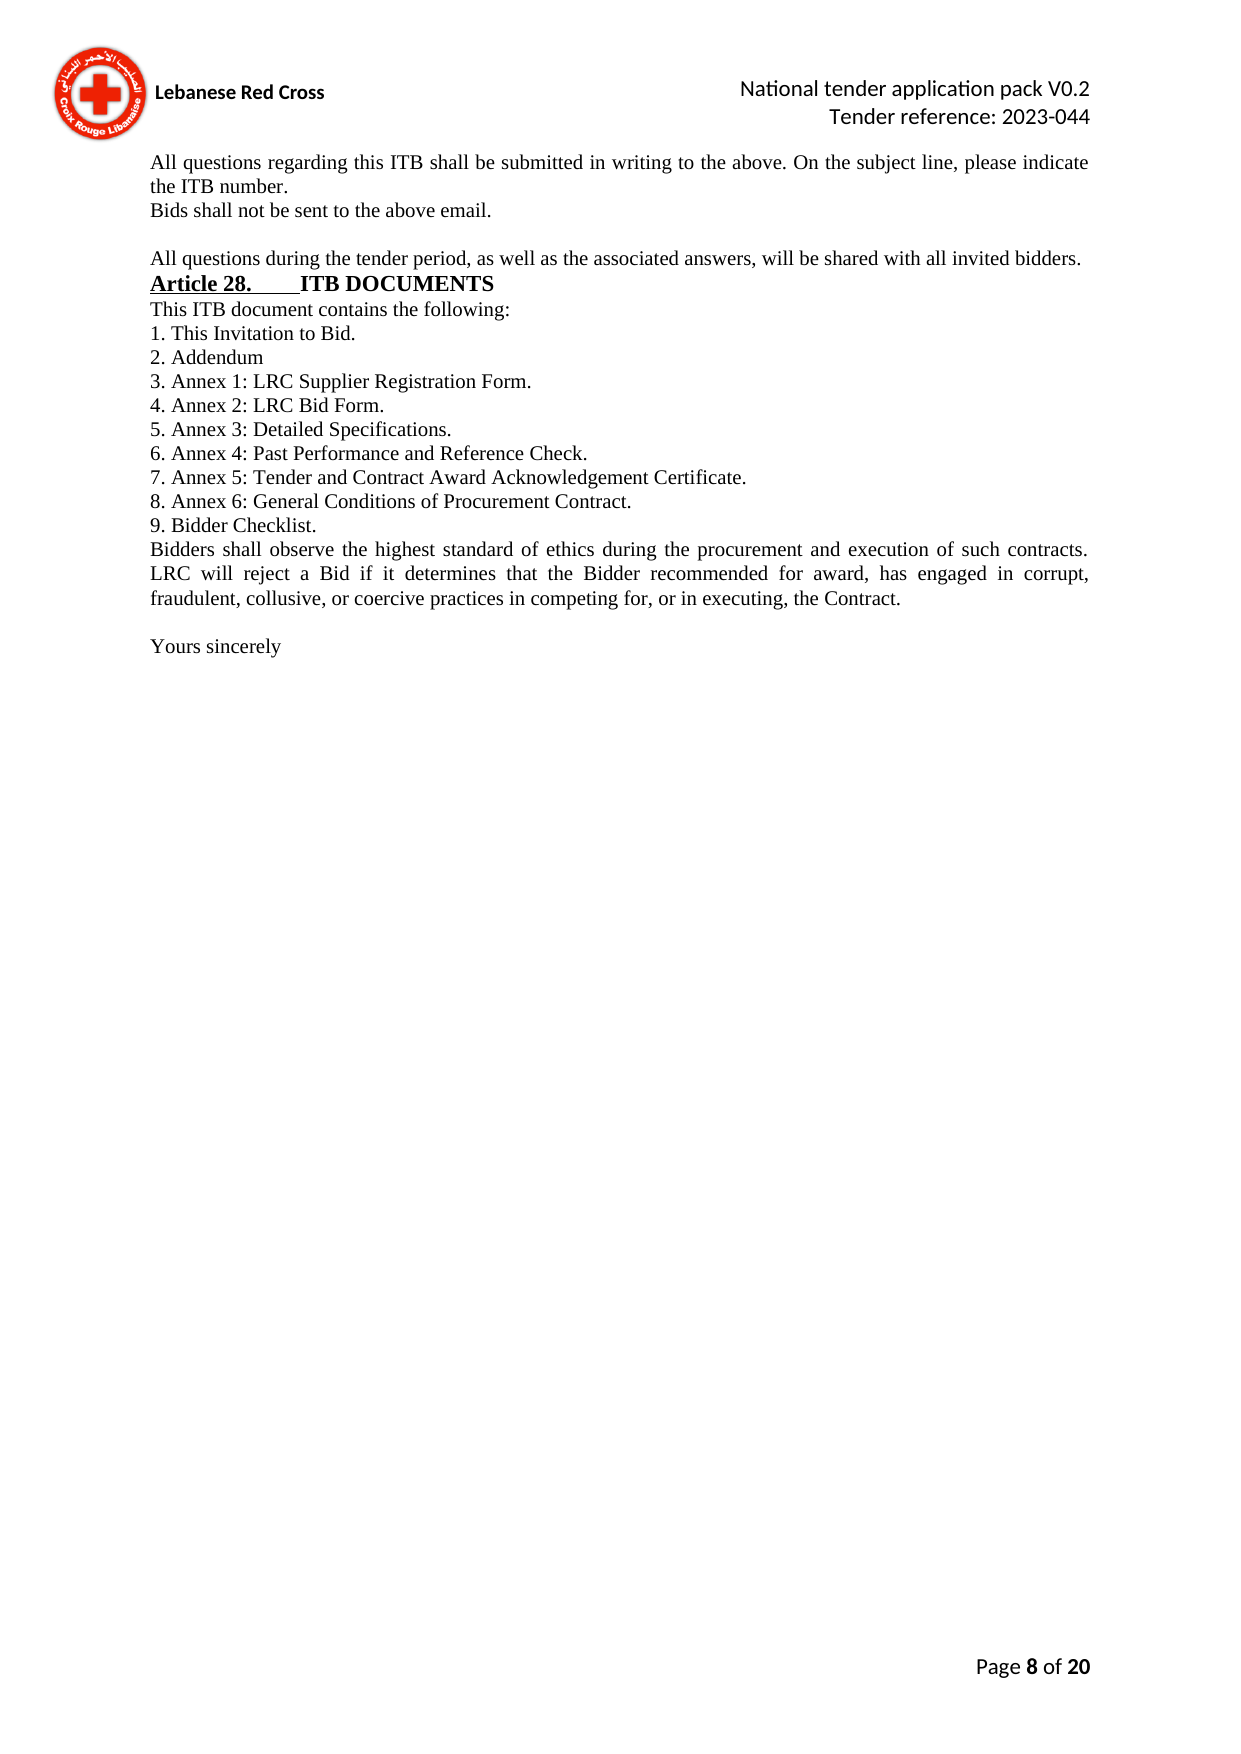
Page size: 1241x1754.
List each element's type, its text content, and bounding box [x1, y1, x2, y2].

text This ITB document contains the following: [150, 297, 1090, 321]
text 9. Bidder Checklist. [150, 513, 1090, 537]
text 4. Annex 2: LRC Bid Form. [150, 393, 1090, 417]
text All questions during the tender period, as well as the associated answers, will be shared with all invited bidders. [150, 246, 1090, 270]
text 8. Annex 6: General Conditions of Procurement Contract. [150, 489, 1090, 513]
text 7. Annex 5: Tender and Contract Award Acknowledgement Certificate. [150, 465, 1090, 489]
text 6. Annex 4: Past Performance and Reference Check. [150, 441, 1090, 465]
text 5. Annex 3: Detailed Specifications. [150, 417, 1090, 441]
text 1. This Invitation to Bid. [150, 321, 1090, 345]
picture [43, 39, 156, 148]
text Bidders shall observe the highest standard of ethics during the procurement and execution of such contracts. LRC will reject a Bid if it determines that the Bidder recommended for award, has engaged in corrupt, fraudulent, collusive, or coercive practices in competing for, or in executing, the Contract. [150, 537, 1090, 609]
list ITB DOCUMENTS [150, 270, 1090, 297]
text 3. Annex 1: LRC Supplier Registration Form. [150, 369, 1090, 393]
text Yours sincerely [150, 633, 1090, 658]
text All questions regarding this ITB shall be submitted in writing to the above. On the subject line, please indicate the ITB number. [150, 150, 1090, 198]
text 2. Addendum [150, 345, 1090, 369]
text Bids shall not be sent to the above email. [150, 198, 1090, 222]
